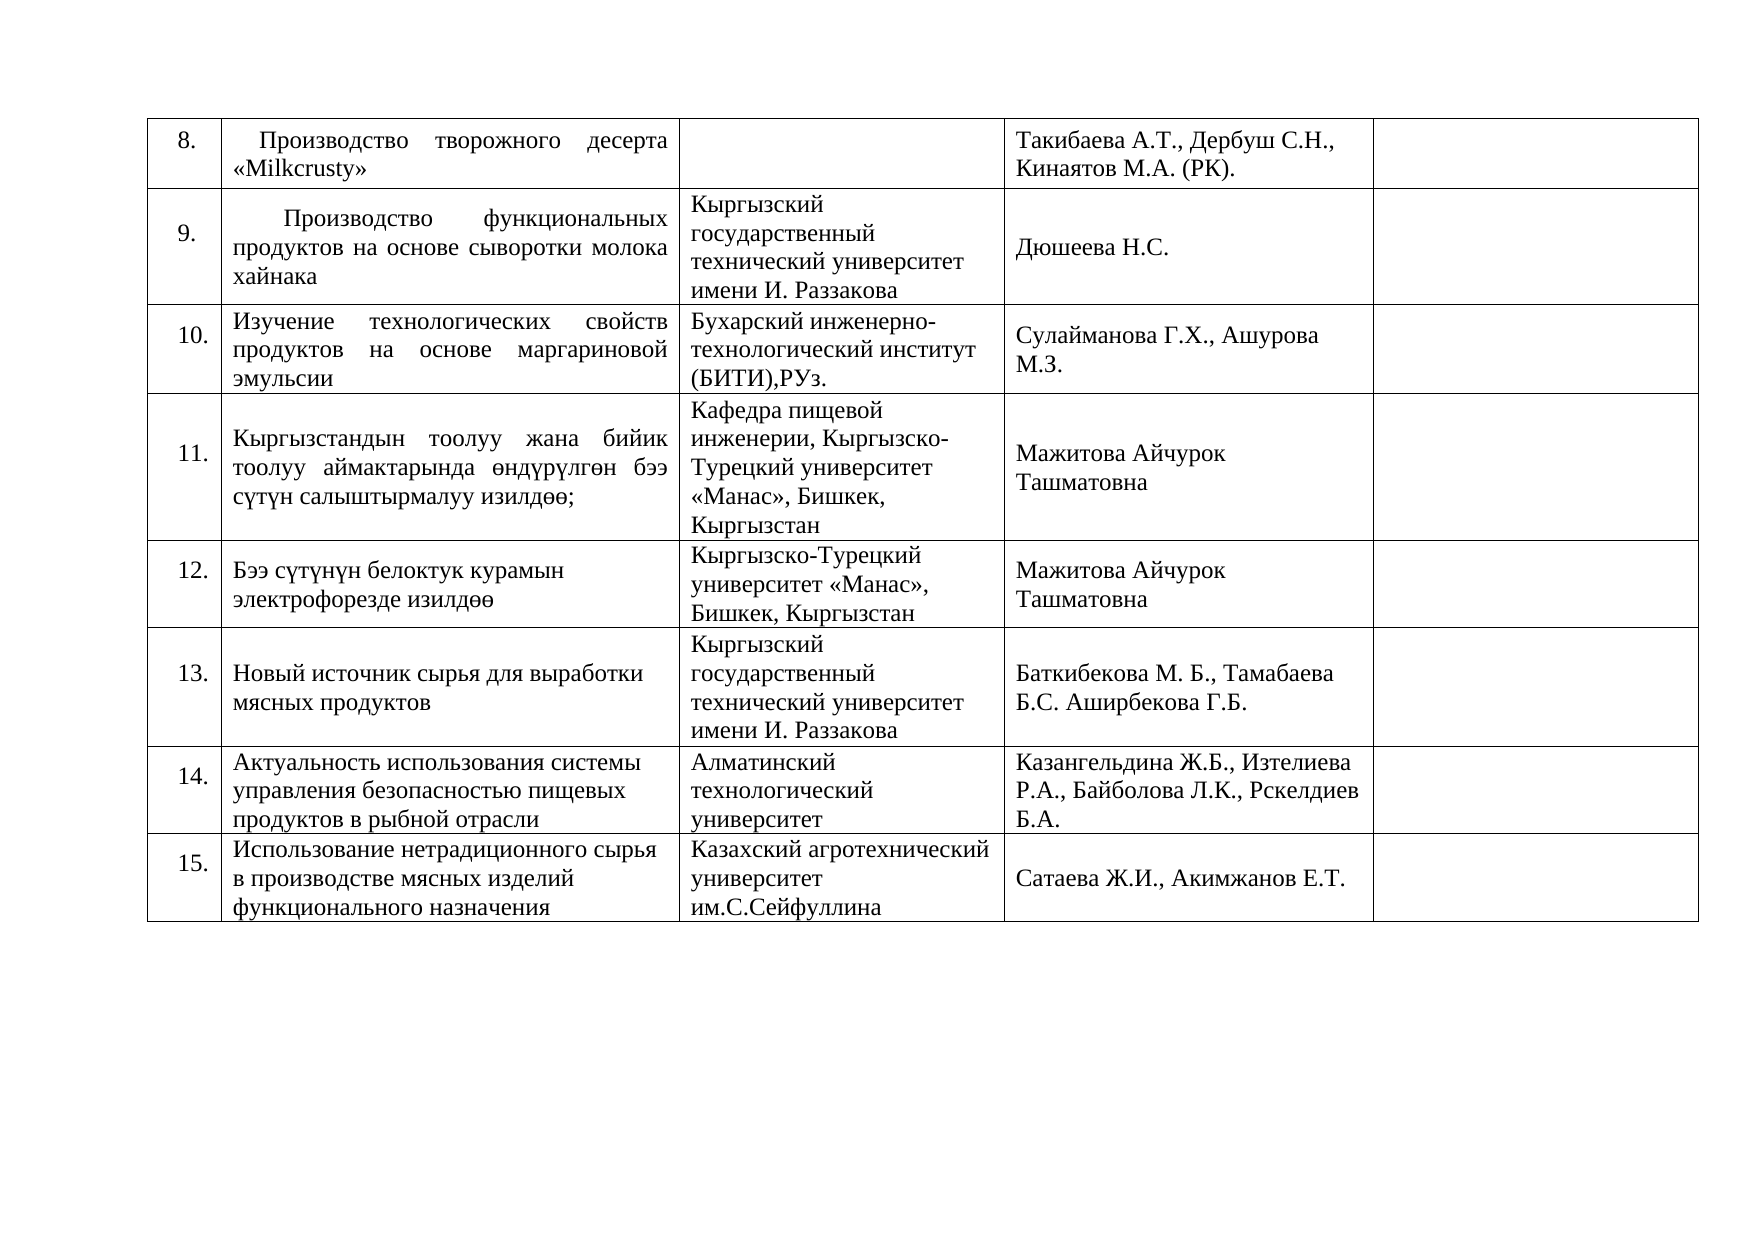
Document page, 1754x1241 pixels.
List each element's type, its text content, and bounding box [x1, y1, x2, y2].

table_cell Казангельдина Ж.Б., Изтелиева Р.А., Байболова Л.К., Рскелдиев Б.А. [1005, 747, 1373, 833]
table_cell [148, 747, 221, 833]
table_cell Использование нетрадиционного сырья в производстве мясных изделий функционального назначения [222, 834, 679, 921]
table_cell [1374, 189, 1698, 304]
table_cell [1374, 305, 1698, 393]
table_cell Дюшеева Н.С. [1005, 189, 1373, 304]
table_cell Сулайманова Г.Х., Ашурова М.З. [1005, 305, 1373, 393]
table_cell [1374, 834, 1698, 921]
table_cell Бээ сүтүнүн белоктук курамын электрофорезде изилдөө [222, 541, 679, 627]
table_cell [1374, 747, 1698, 833]
table_cell Сатаева Ж.И., Акимжанов Е.Т. [1005, 834, 1373, 921]
table_cell Казахский агротехнический университет им.С.Сейфуллина [680, 834, 1004, 921]
table_cell Такибаева А.Т., Дербуш С.Н., Кинаятов М.А. (РК). [1005, 119, 1373, 188]
table_cell Алматинский технологический университет [680, 747, 1004, 833]
table_cell Мажитова Айчурок Ташматовна [1005, 394, 1373, 539]
table_cell [148, 541, 221, 627]
table_cell [680, 119, 1004, 188]
table_cell Кыргызский государственный технический университет имени И. Раззакова [680, 189, 1004, 304]
table_cell [148, 628, 221, 746]
table_cell Изучение технологических свойств продуктов на основе маргариновой эмульсии [222, 305, 679, 393]
table_cell Баткибекова М. Б., Тамабаева Б.С. Аширбекова Г.Б. [1005, 628, 1373, 746]
table_cell [1374, 394, 1698, 539]
table_cell Актуальность использования системы управления безопасностью пищевых продуктов в рыбной отрасли [222, 747, 679, 833]
table_cell Кафедра пищевой инженерии, Кыргызско-Турецкий университет «Манас», Бишкек, Кыргызстан [680, 394, 1004, 539]
table_cell Кыргызско-Турецкий университет «Манас», Бишкек, Кыргызстан [680, 541, 1004, 627]
table_cell [1374, 541, 1698, 627]
table_cell [148, 394, 221, 539]
table_cell [148, 119, 221, 188]
table_cell Бухарский инженерно-технологический институт (БИТИ),РУз. [680, 305, 1004, 393]
table_cell [1374, 628, 1698, 746]
table_cell [1374, 119, 1698, 188]
table_cell Кыргызстандын тоолуу жана бийик тоолуу аймактарында өндүрүлгөн бээ сүтүн салыштырмалуу изилдөө; [222, 394, 679, 539]
table_cell Производство функциональных продуктов на основе сыворотки молока хайнака [222, 189, 679, 304]
table_cell [148, 189, 221, 304]
table_cell Мажитова Айчурок Ташматовна [1005, 541, 1373, 627]
table_cell [148, 305, 221, 393]
table_cell Кыргызский государственный технический университет имени И. Раззакова [680, 628, 1004, 746]
table_cell Производство творожного десерта «Milkcrusty» [222, 119, 679, 188]
table_cell Новый источник сырья для выработки мясных продуктов [222, 628, 679, 746]
table_cell [148, 834, 221, 921]
